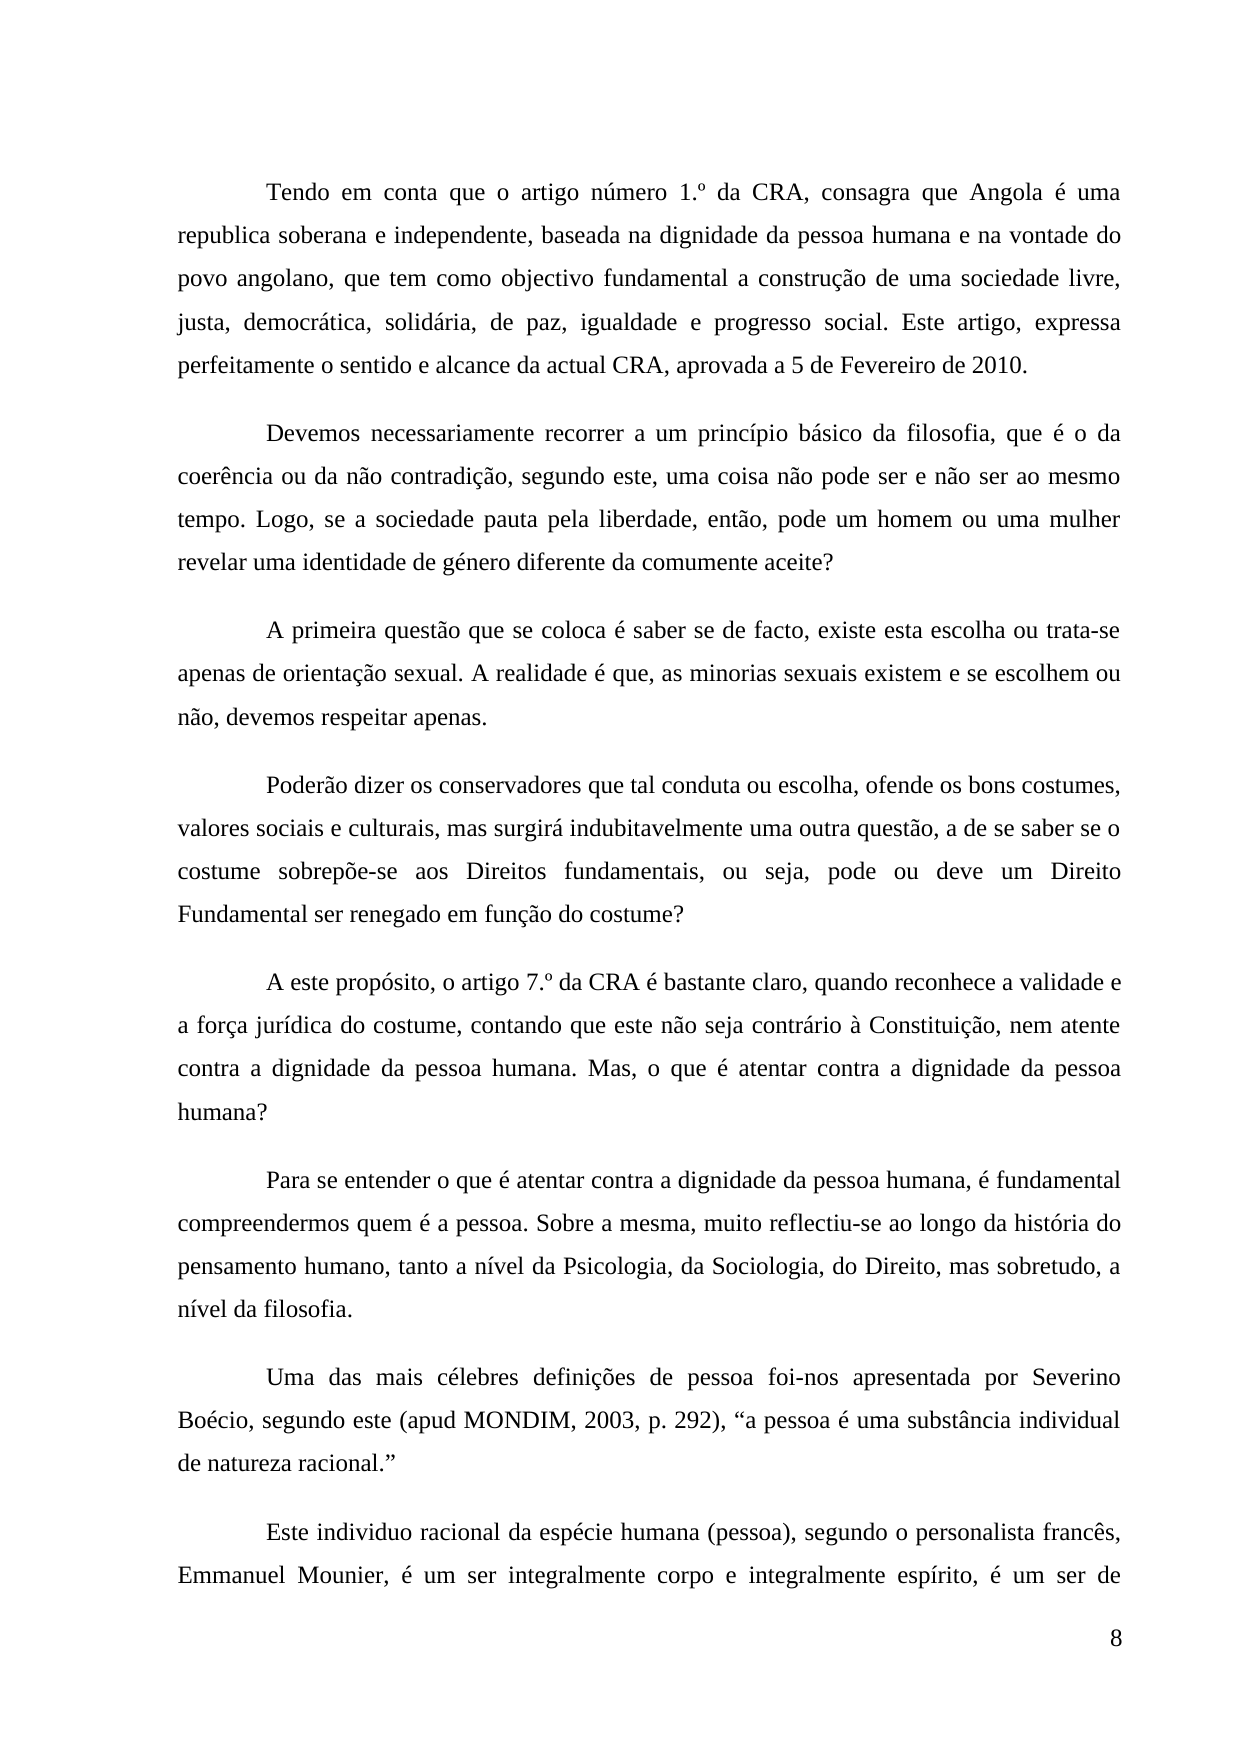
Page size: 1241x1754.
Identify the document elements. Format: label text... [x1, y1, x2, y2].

text Devemos necessariamente recorrer a um princípio básico da filosofia, que é o da coerência ou da não contradição, segundo este, uma coisa não pode ser e não ser ao mesmo tempo. Logo, se a sociedade pauta pela liberdade, então, pode um homem ou uma mulher revelar uma identidade de género diferente da comumente aceite? [177, 418, 1122, 576]
text A primeira questão que se coloca é saber se de facto, existe esta escolha ou trata-se apenas de orientação sexual. A realidade é que, as minorias sexuais existem e se escolhem ou não, devemos respeitar apenas. [177, 615, 1122, 730]
text Tendo em conta que o artigo número 1.º da CRA, consagra que Angola é uma republica soberana e independente, baseada na dignidade da pessoa humana e na vontade do povo angolano, que tem como objectivo fundamental a construção de uma sociedade livre, justa, democrática, solidária, de paz, igualdade e progresso social. Este artigo, expressa perfeitamente o sentido e alcance da actual CRA, aprovada a 5 de Fevereiro de 2010. [177, 177, 1122, 378]
text Para se entender o que é atentar contra a dignidade da pessoa humana, é fundamental compreendermos quem é a pessoa. Sobre a mesma, muito reflectiu-se ao longo da história do pensamento humano, tanto a nível da Psicologia, da Sociologia, do Direito, mas sobretudo, a nível da filosofia. [177, 1165, 1122, 1323]
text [177, 1517, 1122, 1588]
text A este propósito, o artigo 7.º da CRA é bastante claro, quando reconhece a validade e a força jurídica do costume, contando que este não seja contrário à Constituição, nem atente contra a dignidade da pessoa humana. Mas, o que é atentar contra a dignidade da pessoa humana? [177, 967, 1122, 1125]
text Uma das mais célebres definições de pessoa foi-nos apresentada por Severino Boécio, segundo este (apud MONDIM, 2003, p. 292), “a pessoa é uma substância individual de natureza racional.” [177, 1362, 1122, 1477]
text Poderão dizer os conservadores que tal conduta ou escolha, ofende os bons costumes, valores sociais e culturais, mas surgirá indubitavelmente uma outra questão, a de se saber se o costume sobrepõe-se aos Direitos fundamentais, ou seja, pode ou deve um Direito Fundamental ser renegado em função do costume? [177, 770, 1122, 928]
